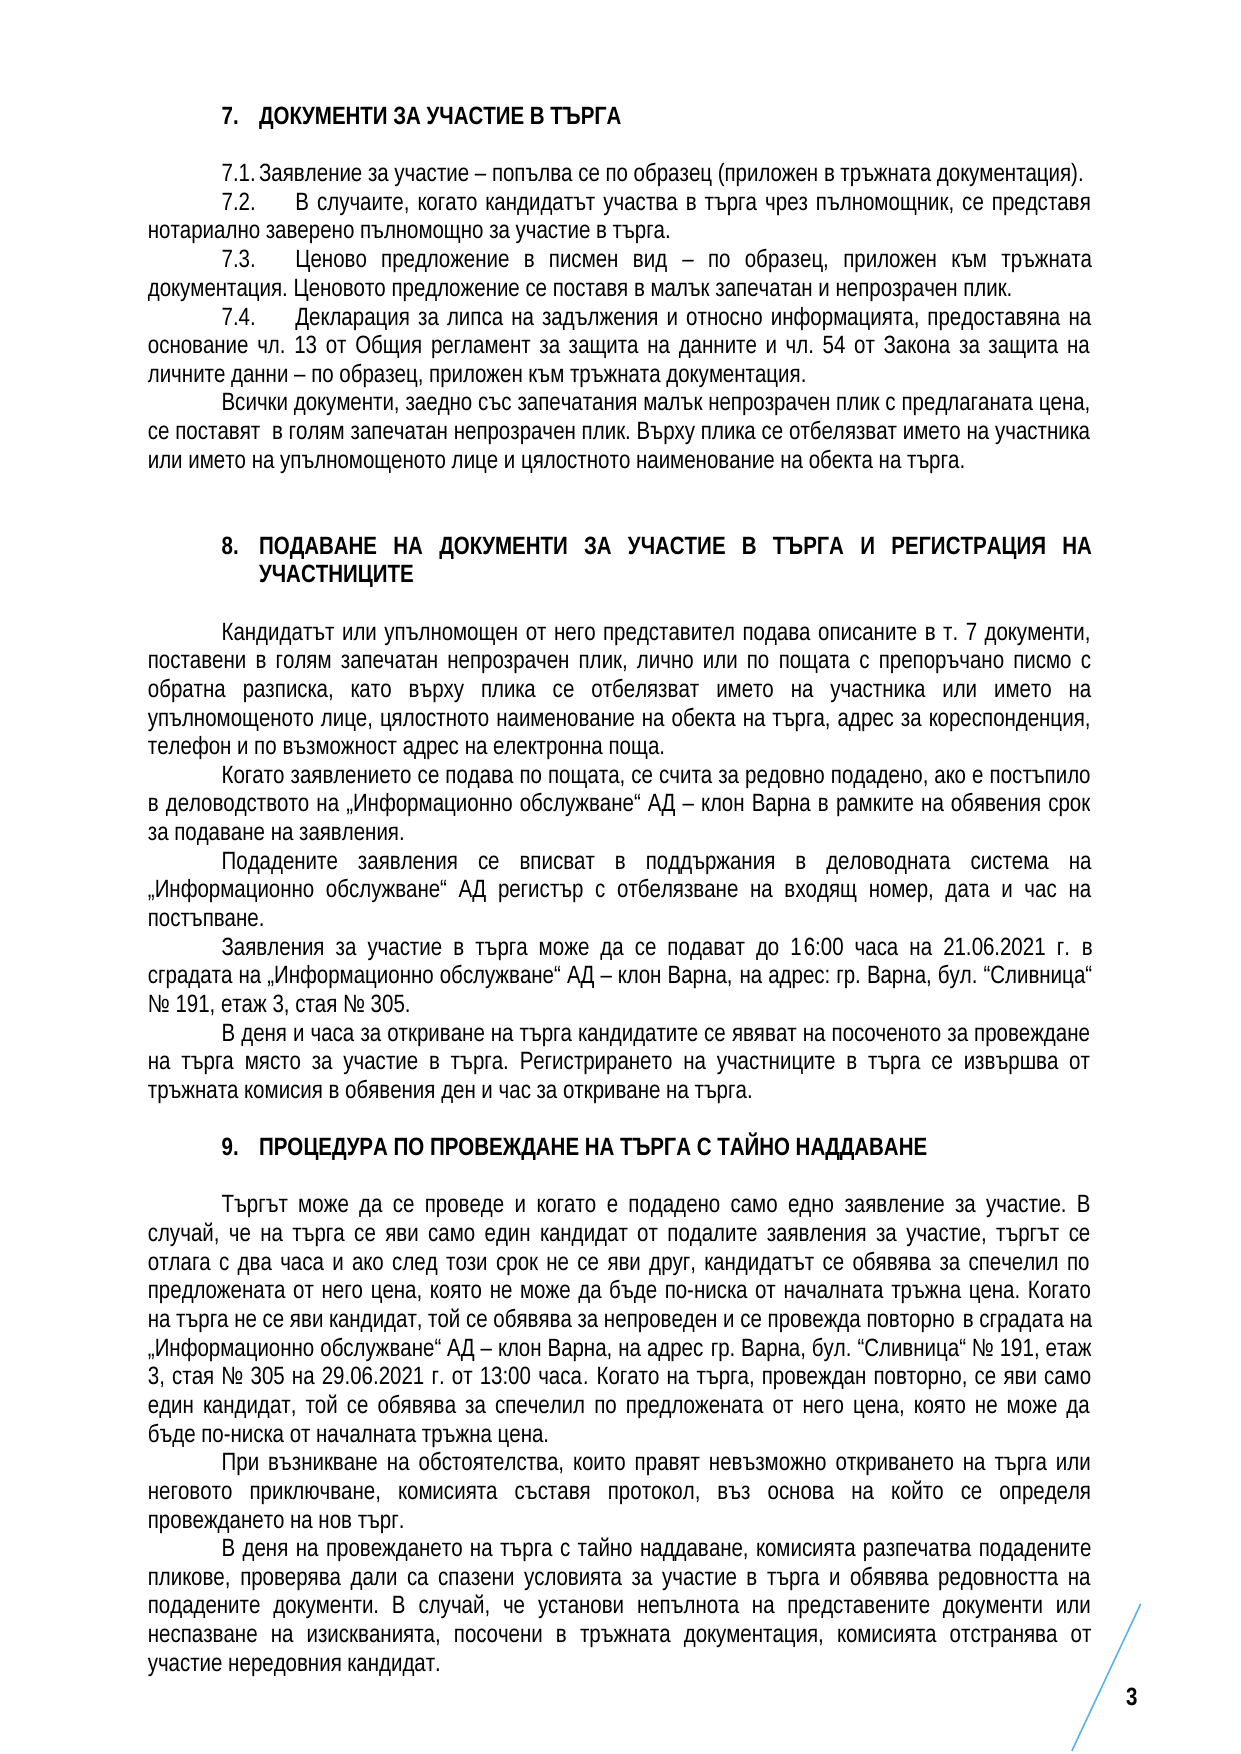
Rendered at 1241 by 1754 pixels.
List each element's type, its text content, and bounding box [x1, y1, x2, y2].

text Търгът може да се проведе и когато е подадено само едно заявление за участие. В случай, че на търга се яви само един кандидат от подалите заявления за участие, търгът се отлага с два часа и ако след този срок не се яви друг, кандидатът се обявява за спечелил по предложената от него цена, която не може да бъде по-ниска от началната тръжна цена. Когато на търга не се яви кандидат, той се обявява за непроведен и се провежда повторно в сградата на „Информационно обслужване“ АД – клон Варна, на адрес гр. Варна, бул. “Сливница“ № 191, етаж 3, стая № 305 на 29.06.2021 г. от 13:00 часа. Когато на търга, провеждан повторно, се яви само един кандидат, той се обявява за спечелил по предложената от него цена, която не може да бъде по-ниска от началната тръжна цена. [148, 1189, 1092, 1447]
list ДОКУМЕНТИ ЗА УЧАСТИЕ В ТЪРГА [221, 101, 1092, 129]
text В деня и часа за откриване на търга кандидатите се явяват на посоченото за провеждане на търга място за участие в търга. Регистрирането на участниците в търга се извършва от тръжната комисия в обявения ден и час за откриване на търга. [148, 1018, 1092, 1103]
list Всички документи, заедно със запечатания малък непрозрачен плик с предлаганата цена, се поставят в голям запечатан непрозрачен плик. Върху плика се отбелязват името на участника или името на упълномощеното лице и цялостното наименование на обекта на търга. [148, 387, 1092, 473]
list ПРОЦЕДУРА ПО ПРОВЕЖДАНЕ НА ТЪРГА С ТАЙНО НАДДАВАНЕ [221, 1132, 1092, 1161]
list Заявление за участие – попълва се по образец (приложен в тръжната документация). [221, 158, 1092, 187]
text Кандидатът или упълномощен от него представител подава описаните в т. 7 документи, поставени в голям запечатан непрозрачен плик, лично или по пощата с препоръчано писмо с обратна разписка, като върху плика се отбелязват името на участника или името на упълномощеното лице, цялостното наименование на обекта на търга, адрес за кореспонденция, телефон и по възможност адрес на електронна поща. [148, 617, 1092, 760]
text Когато заявлението се подава по пощата, се счита за редовно подадено, ако е постъпило в деловодството на „Информационно обслужване“ АД – клон Варна в рамките на обявения срок за подаване на заявления. [148, 760, 1092, 846]
text Заявления за участие в търга може да се подават до 16:00 часа на 21.06.2021 г. в сградата на „Информационно обслужване“ АД – клон Варна, на адрес: гр. Варна, бул. “Сливница“ № 191, етаж 3, стая № 305. [148, 932, 1092, 1018]
text Подадените заявления се вписват в поддържания в деловодната система на „Информационно обслужване“ АД регистър с отбелязване на входящ номер, дата и час на постъпване. [148, 846, 1092, 932]
list ПОДАВАНЕ НА ДОКУМЕНТИ ЗА УЧАСТИЕ В ТЪРГА И РЕГИСТРАЦИЯ НА УЧАСТНИЦИТЕ [221, 531, 1092, 588]
text При възникване на обстоятелства, които правят невъзможно откриването на търга или неговото приключване, комисията съставя протокол, въз основа на който се определя провеждането на нов търг. [148, 1447, 1092, 1533]
list Ценово предложение в писмен вид – по образец, приложен към тръжната документация. Ценовото предложение се поставя в малък запечатан и непрозрачен плик. [148, 244, 1092, 301]
text В деня на провеждането на търга с тайно наддаване, комисията разпечатва подадените пликове, проверява дали са спазени условията за участие в търга и обявява редовността на подадените документи. В случай, че установи непълнота на представените документи или неспазване на изискванията, посочени в тръжната документация, комисията отстранява от участие нередовния кандидат. [148, 1533, 1092, 1676]
list Декларация за липса на задължения и относно информацията, предоставяна на основание чл. 13 от Общия регламент за защита на данните и чл. 54 от Закона за защита на личните данни – по образец, приложен към тръжната документация. [148, 301, 1092, 387]
list В случаите, когато кандидатът участва в търга чрез пълномощник, се представя нотариално заверено пълномощно за участие в търга. [148, 187, 1092, 244]
